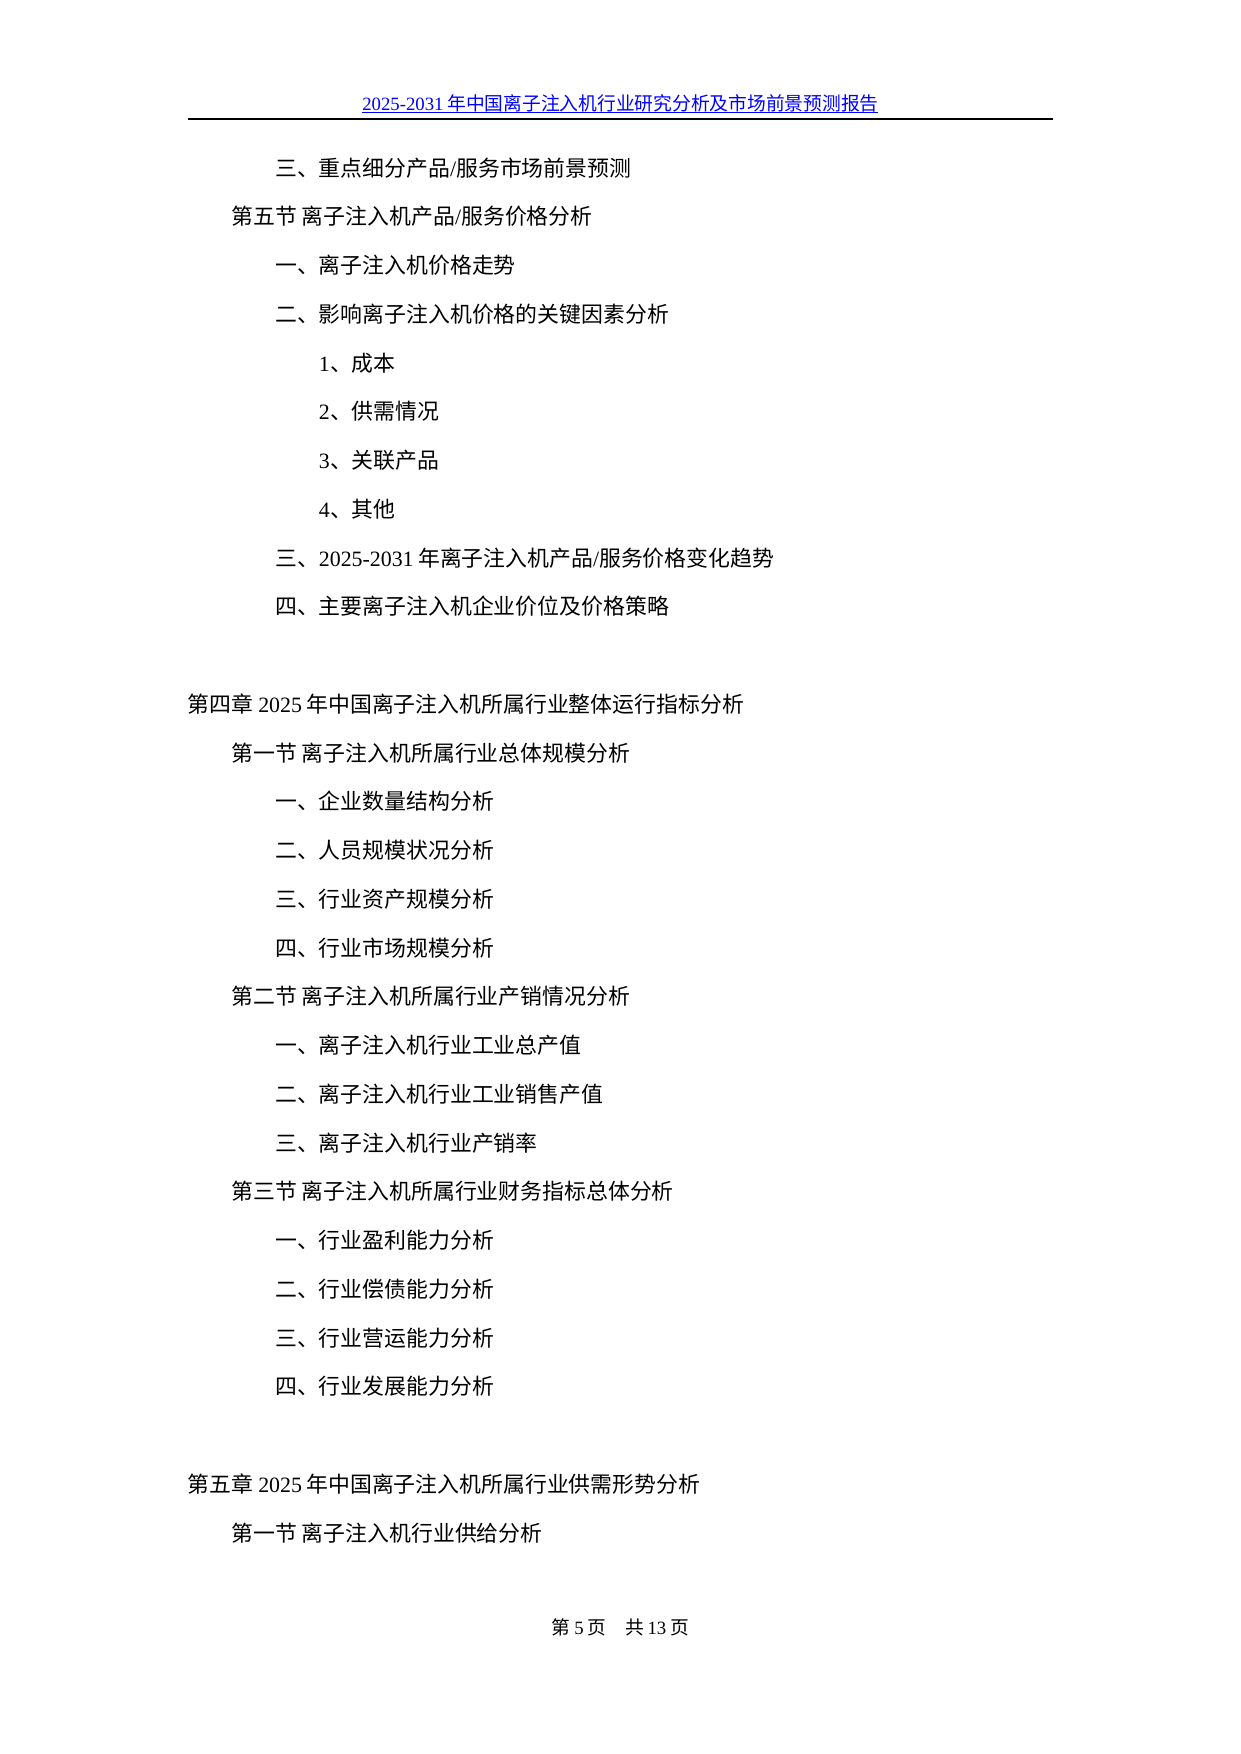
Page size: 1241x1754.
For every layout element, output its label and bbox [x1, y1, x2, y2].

text [187, 150, 1053, 1548]
